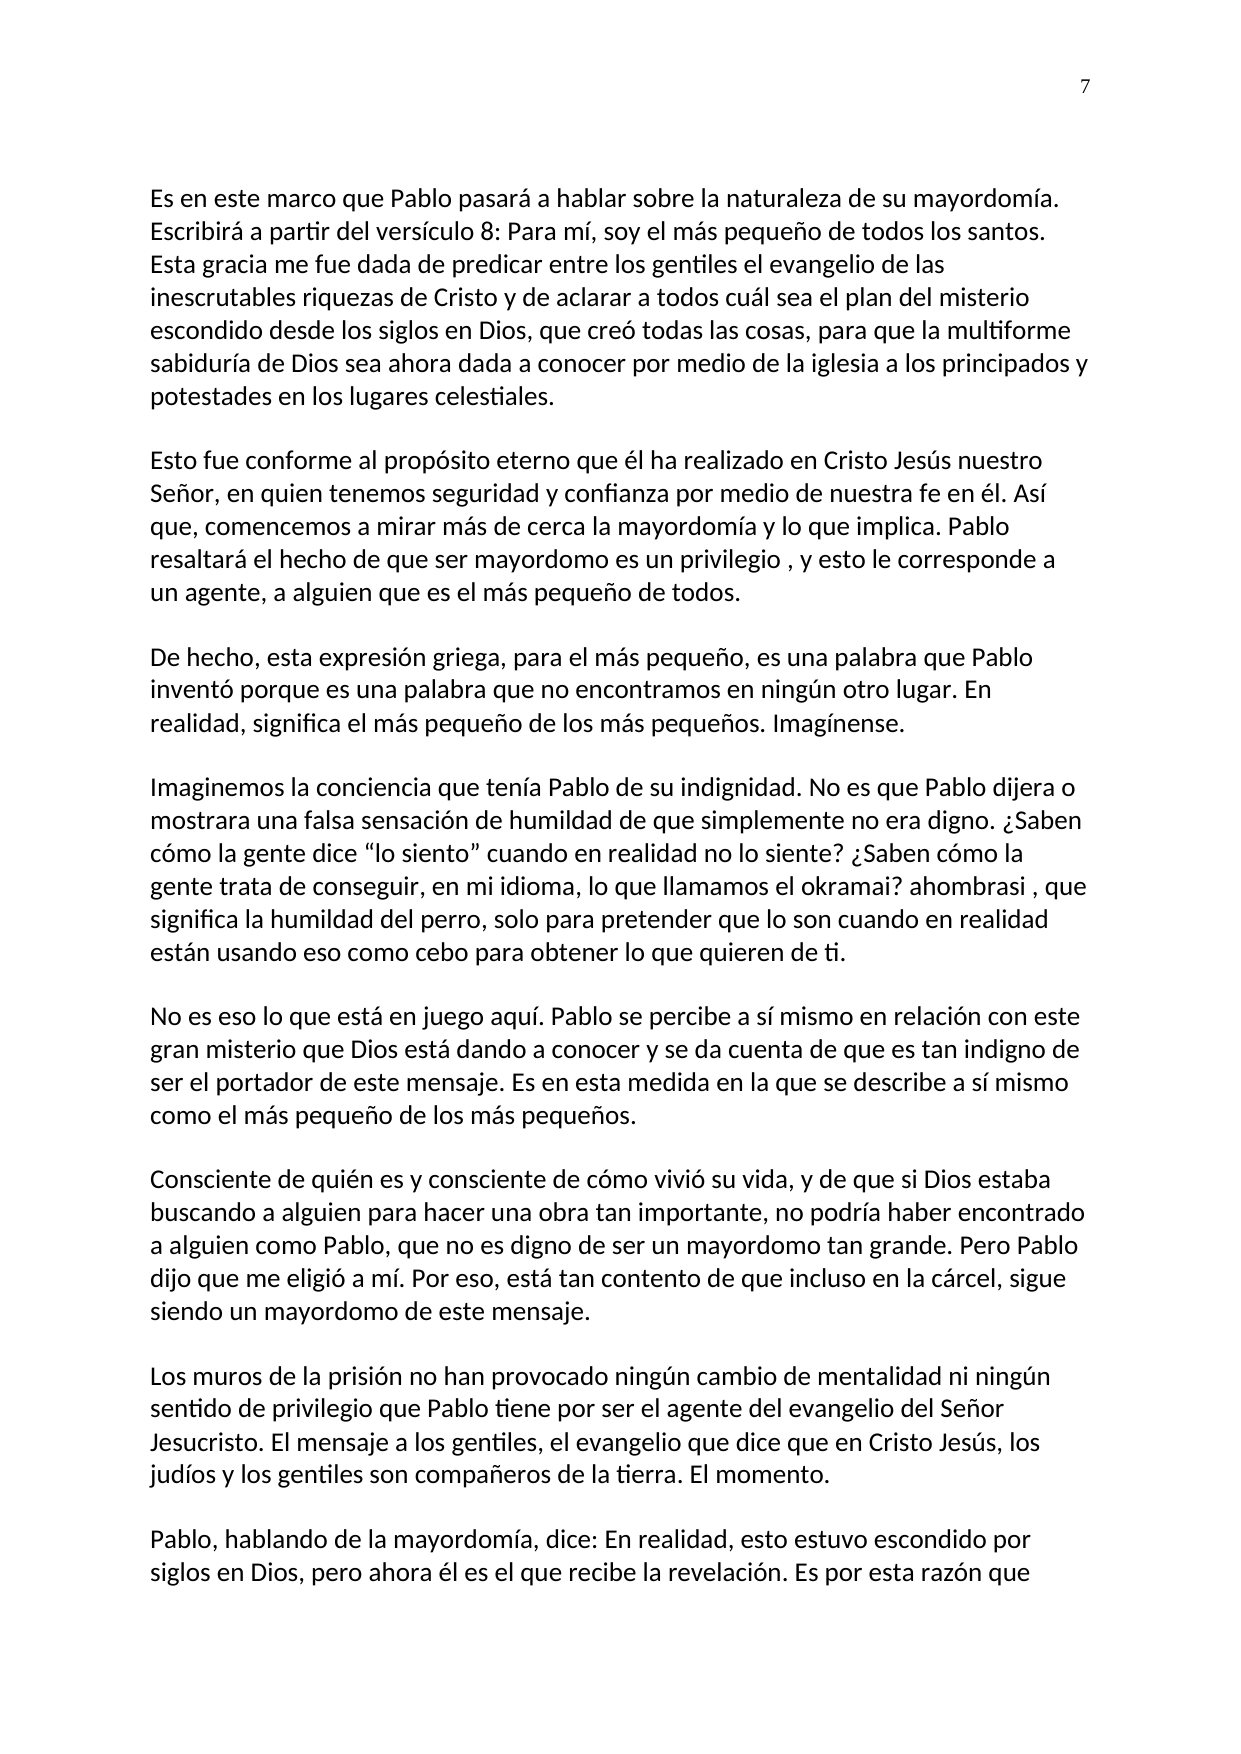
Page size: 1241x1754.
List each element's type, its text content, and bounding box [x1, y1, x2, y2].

text Esto fue conforme al propósito eterno que él ha realizado en Cristo Jesús nuestro Señor, en quien tenemos seguridad y confianza por medio de nuestra fe en él. Así que, comencemos a mirar más de cerca la mayordomía y lo que implica. Pablo resaltará el hecho de que ser mayordomo es un privilegio , y esto le corresponde a un agente, a alguien que es el más pequeño de todos. [150, 443, 1090, 608]
text Es en este marco que Pablo pasará a hablar sobre la naturaleza de su mayordomía. Escribirá a partir del versículo 8: Para mí, soy el más pequeño de todos los santos. Esta gracia me fue dada de predicar entre los gentiles el evangelio de las inescrutables riquezas de Cristo y de aclarar a todos cuál sea el plan del misterio escondido desde los siglos en Dios, que creó todas las cosas, para que la multiforme sabiduría de Dios sea ahora dada a conocer por medio de la iglesia a los principados y potestades en los lugares celestiales. [150, 181, 1090, 412]
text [150, 1522, 1090, 1588]
text De hecho, esta expresión griega, para el más pequeño, es una palabra que Pablo inventó porque es una palabra que no encontramos en ningún otro lugar. En realidad, significa el más pequeño de los más pequeños. Imagínense. [150, 640, 1090, 739]
text Consciente de quién es y consciente de cómo vivió su vida, y de que si Dios estaba buscando a alguien para hacer una obra tan importante, no podría haber encontrado a alguien como Pablo, que no es digno de ser un mayordomo tan grande. Pero Pablo dijo que me eligió a mí. Por eso, está tan contento de que incluso en la cárcel, sigue siendo un mayordomo de este mensaje. [150, 1162, 1090, 1327]
text Los muros de la prisión no han provocado ningún cambio de mentalidad ni ningún sentido de privilegio que Pablo tiene por ser el agente del evangelio del Señor Jesucristo. El mensaje a los gentiles, el evangelio que dice que en Cristo Jesús, los judíos y los gentiles son compañeros de la tierra. El momento. [150, 1359, 1090, 1491]
text Imaginemos la conciencia que tenía Pablo de su indignidad. No es que Pablo dijera o mostrara una falsa sensación de humildad de que simplemente no era digno. ¿Saben cómo la gente dice “lo siento” cuando en realidad no lo siente? ¿Saben cómo la gente trata de conseguir, en mi idioma, lo que llamamos el okramai? ahombrasi , que significa la humildad del perro, solo para pretender que lo son cuando en realidad están usando eso como cebo para obtener lo que quieren de ti. [150, 770, 1090, 968]
text No es eso lo que está en juego aquí. Pablo se percibe a sí mismo en relación con este gran misterio que Dios está dando a conocer y se da cuenta de que es tan indigno de ser el portador de este mensaje. Es en esta medida en la que se describe a sí mismo como el más pequeño de los más pequeños. [150, 999, 1090, 1131]
